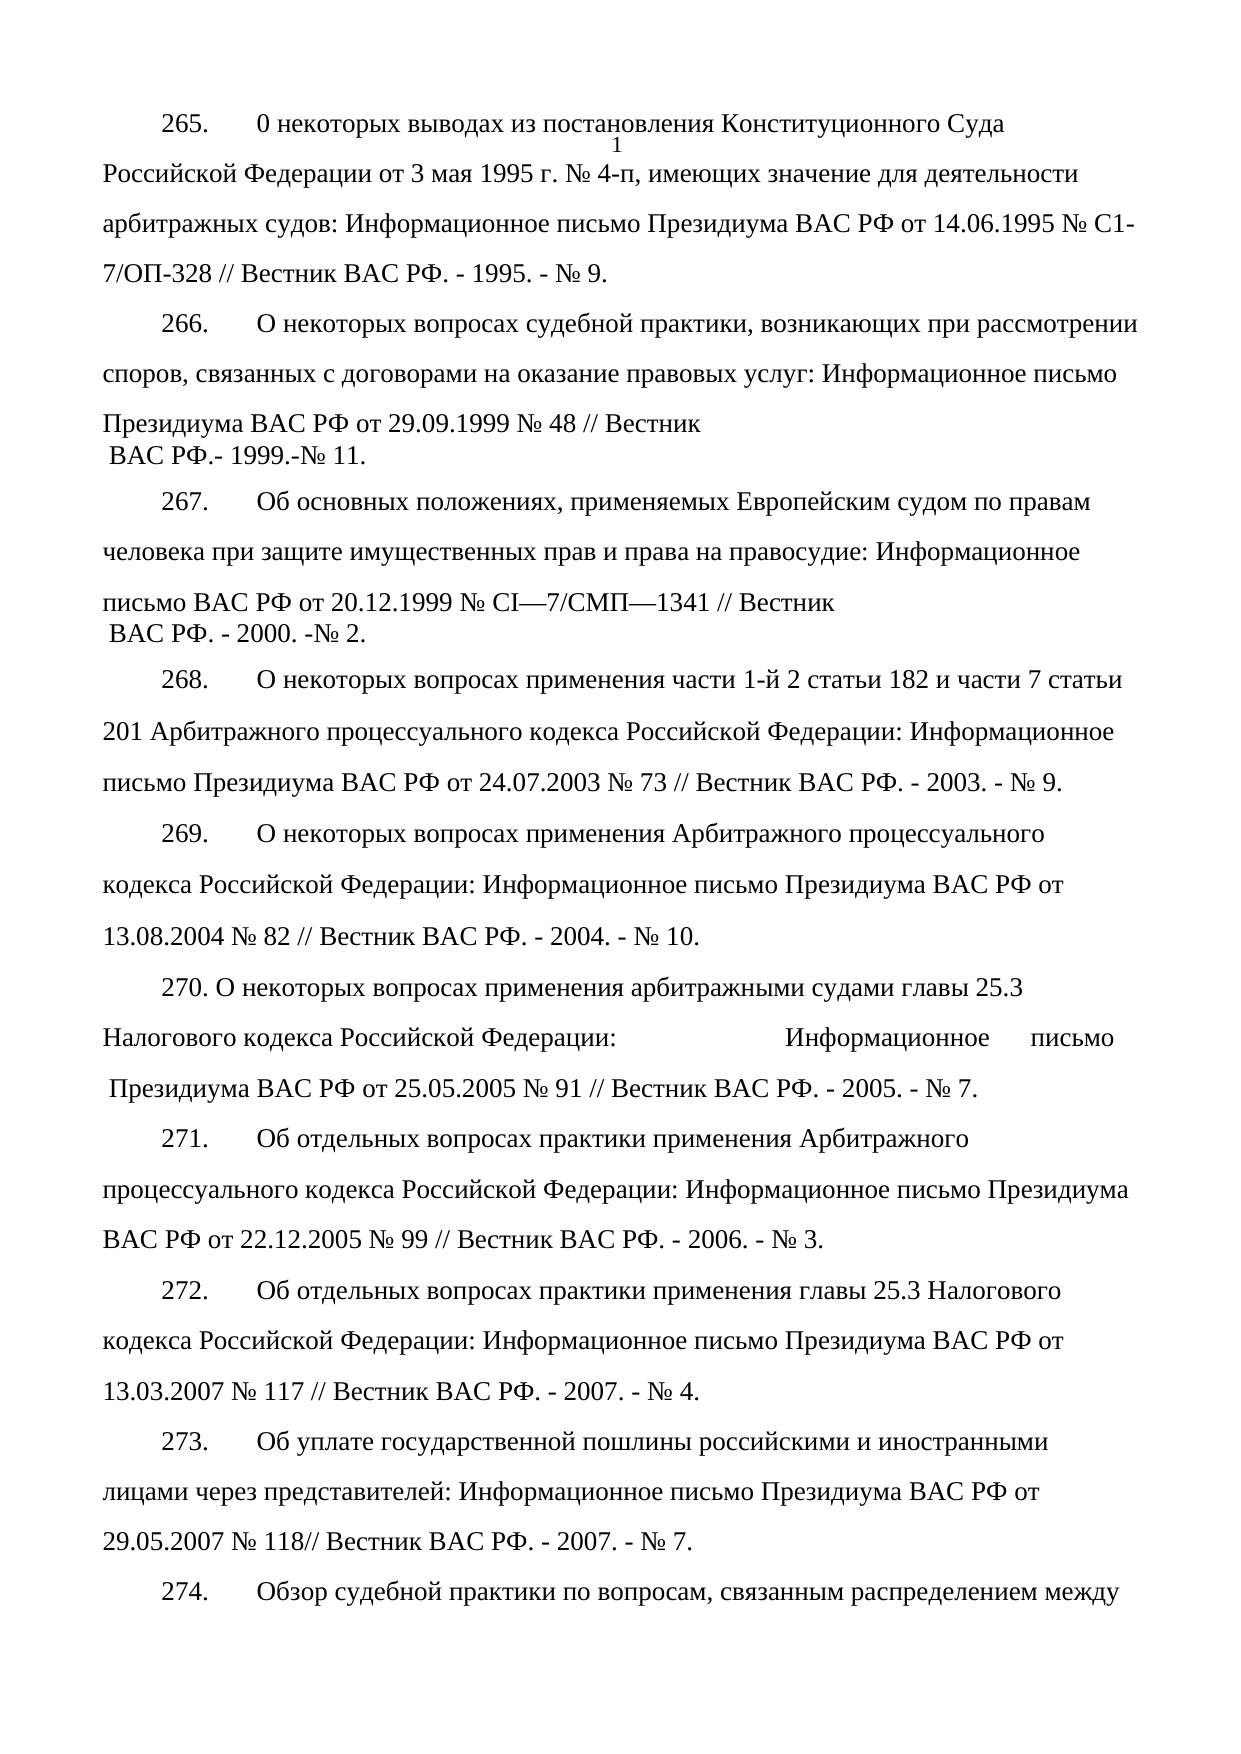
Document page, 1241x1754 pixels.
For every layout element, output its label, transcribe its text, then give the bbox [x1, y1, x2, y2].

text ВАС РФ. - 2000. -№ 2. [108, 621, 1146, 648]
list Об отдельных вопросах практики применения главы 25.3 Налогового кодекса Российской Федерации: Информационное письмо Президиума ВАС РФ от 13.03.2007 № 117 // Вестник ВАС РФ. - 2007. - № 4. [102, 1259, 1141, 1410]
text ВАС РФ.- 1999.-№ 11. [108, 442, 1146, 469]
list Об отдельных вопросах практики применения Арбитражного процессуального кодекса Российской Федерации: Информационное письмо Президиума ВАС РФ от 22.12.2005 № 99 // Вестник ВАС РФ. - 2006. - № 3. [102, 1107, 1141, 1259]
text Президиума ВАС РФ от 25.05.2005 № 91 // Вестник ВАС РФ. - 2005. - № 7. [108, 1057, 1146, 1107]
list О некоторых вопросах применения арбитражными судами главы 25.3 Налогового кодекса Российской Федерации: Информационное письмо [102, 956, 1141, 1057]
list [102, 1560, 1141, 1610]
list Об уплате государственной пошлины российскими и иностранными лицами через представителей: Информационное письмо Президиума ВАС РФ от 29.05.2007 № 118// Вестник ВАС РФ. - 2007. - № 7. [102, 1410, 1141, 1560]
list О некоторых вопросах применения части 1-й 2 статьи 182 и части 7 статьи 201 Арбитражного процессуального кодекса Российской Федерации: Информационное письмо Президиума ВАС РФ от 24.07.2003 № 73 // Вестник ВАС РФ. - 2003. - № 9. [102, 648, 1141, 801]
list Об основных положениях, применяемых Европейским судом по правам человека при защите имущественных прав и права на правосудие: Информационное письмо ВАС РФ от 20.12.1999 № СІ—7/СМП—1341 // Вестник [102, 469, 1141, 621]
list О некоторых вопросах применения Арбитражного процессуального кодекса Российской Федерации: Информационное письмо Президиума ВАС РФ от 13.08.2004 № 82 // Вестник ВАС РФ. - 2004. - № 10. [102, 801, 1141, 956]
list О некоторых вопросах судебной практики, возникающих при рассмотрении споров, связанных с договорами на оказание правовых услуг: Информационное письмо Президиума ВАС РФ от 29.09.1999 № 48 // Вестник [102, 292, 1141, 442]
list 0 некоторых выводах из постановления Конституционного Суда Российской Федерации от 3 мая 1995 г. № 4-п, имеющих значение для деятельности арбитражных судов: Информационное письмо Президиума ВАС РФ от 14.06.1995 № С1-7/ОП-328 // Вестник ВАС РФ. - 1995. - № 9. [102, 92, 1141, 292]
